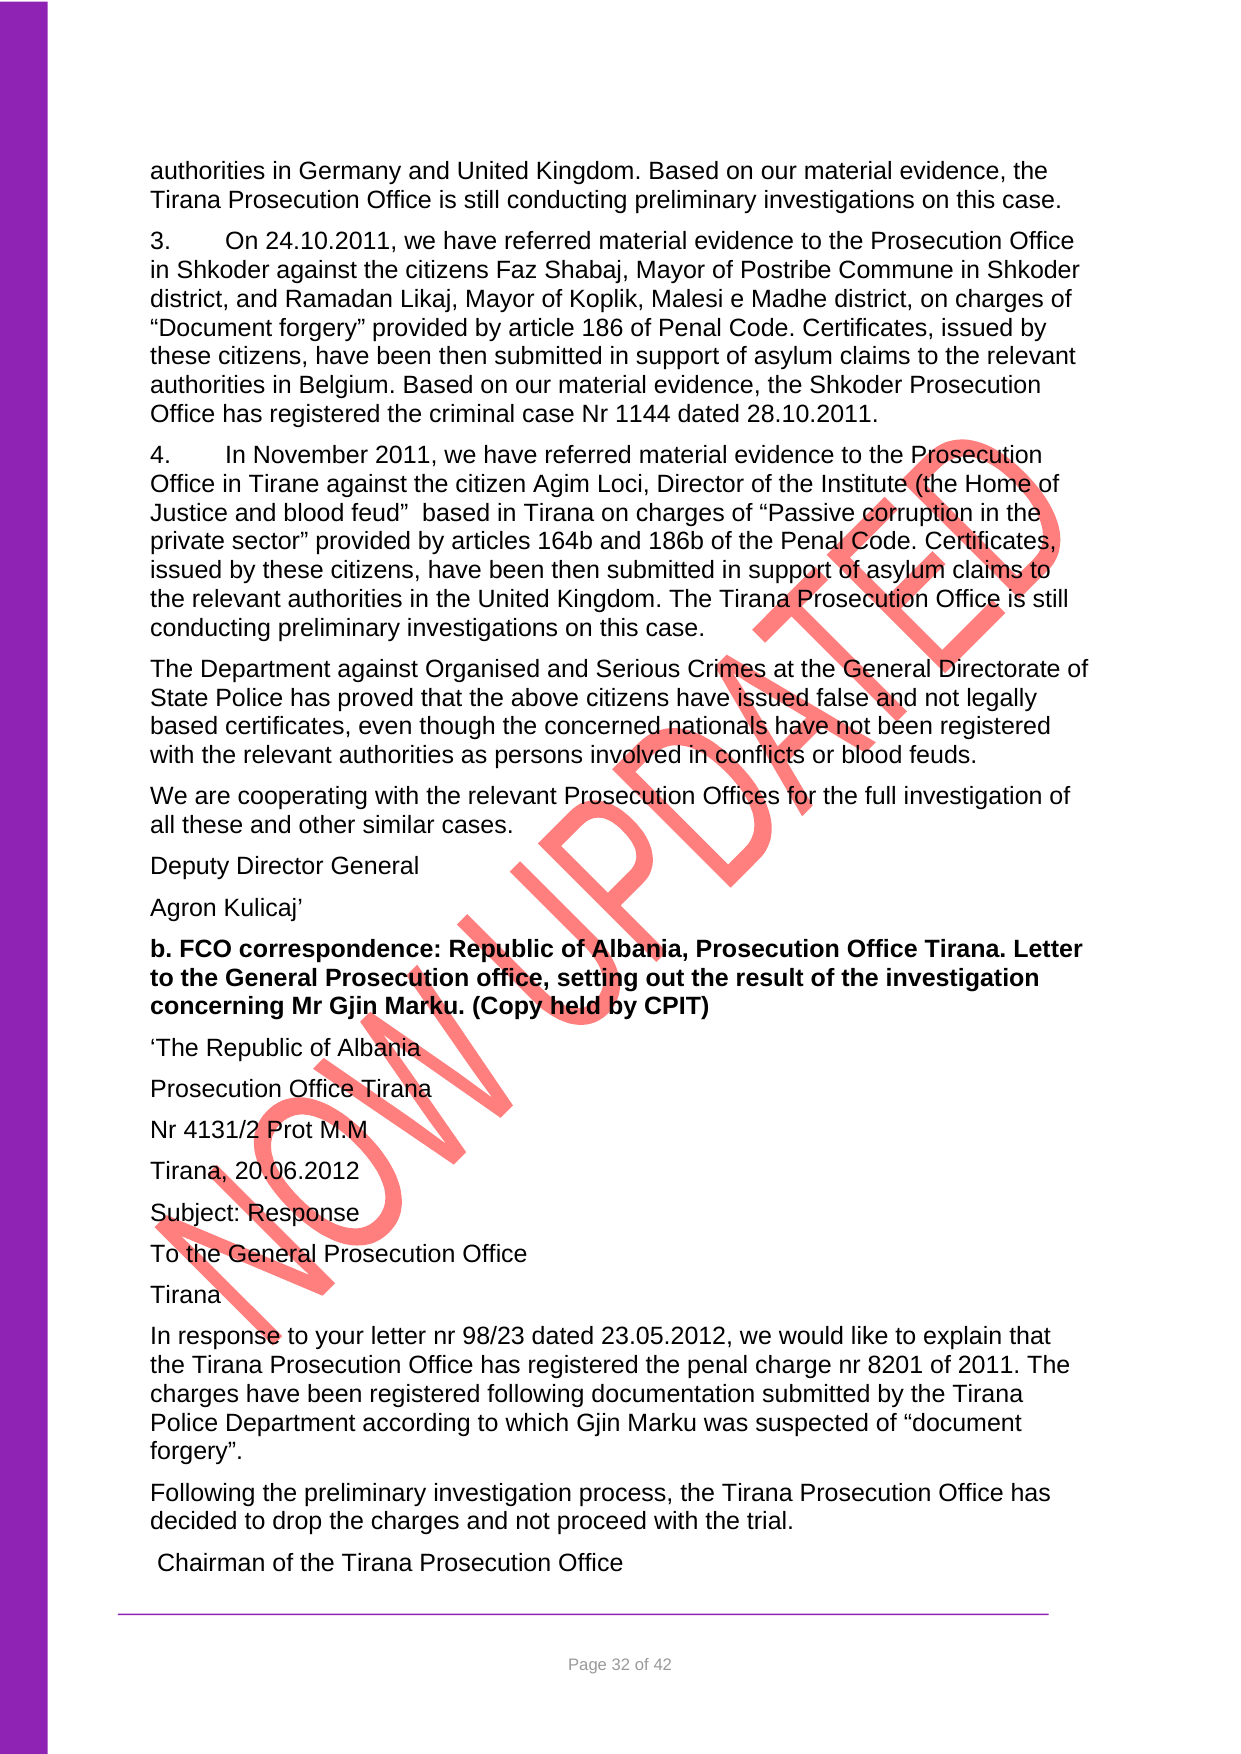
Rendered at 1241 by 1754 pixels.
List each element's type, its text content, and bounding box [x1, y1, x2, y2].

text Prosecution Office Tirana [150, 1074, 1090, 1102]
text Tirana [150, 1280, 1090, 1309]
text To the General Prosecution Office [150, 1239, 1090, 1267]
text The Department against Organised and Serious Crimes at the General Directorate of State Police has proved that the above citizens have issued false and not legally based certificates, even though the concerned nationals have not been registered with the relevant authorities as persons involved in conflicts or blood feuds. [150, 654, 1090, 769]
text In response to your letter nr 98/23 dated 23.05.2012, we would like to explain that the Tirana Prosecution Office has registered the penal charge nr 8201 of 2011. The charges have been registered following documentation submitted by the Tirana Police Department according to which Gjin Marku was suspected of “document forgery”. [150, 1321, 1090, 1465]
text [150, 156, 1090, 214]
text Chairman of the Tirana Prosecution Office [150, 1547, 1090, 1576]
text Tirana, 20.06.2012 [150, 1156, 1090, 1185]
text Agron Kulicaj’ [150, 892, 1090, 921]
text ‘The Republic of Albania [150, 1032, 1090, 1061]
text Deputy Director General [150, 851, 1090, 880]
text We are cooperating with the relevant Prosecution Offices for the full investigation of all these and other similar cases. [150, 781, 1090, 839]
text Following the preliminary investigation process, the Tirana Prosecution Office has decided to drop the charges and not proceed with the trial. [150, 1477, 1090, 1535]
text Subject: Response [150, 1197, 1090, 1226]
text 3. On 24.10.2011, we have referred material evidence to the Prosecution Office in Shkoder against the citizens Faz Shabaj, Mayor of Postribe Commune in Shkoder district, and Ramadan Likaj, Mayor of Koplik, Malesi e Madhe district, on charges of “Document forgery” provided by article 186 of Penal Code. Certificates, issued by these citizens, have been then submitted in support of asylum claims to the relevant authorities in Belgium. Based on our material evidence, the Shkoder Prosecution Office has registered the criminal case Nr 1144 dated 28.10.2011. [150, 226, 1090, 427]
text Nr 4131/2 Prot M.M [150, 1115, 1090, 1144]
text 4. In November 2011, we have referred material evidence to the Prosecution Office in Tirane against the citizen Agim Loci, Director of the Institute (the Home of Justice and blood feud” based in Tirana on charges of “Passive corruption in the private sector” provided by articles 164b and 186b of the Penal Code. Certificates, issued by these citizens, have been then submitted in support of asylum claims to the relevant authorities in the United Kingdom. The Tirana Prosecution Office is still conducting preliminary investigations on this case. [150, 440, 1090, 641]
text b. FCO correspondence: Republic of Albania, Prosecution Office Tirana. Letter to the General Prosecution office, setting out the result of the investigation concerning Mr Gjin Marku. (Copy held by CPIT) [150, 934, 1090, 1020]
